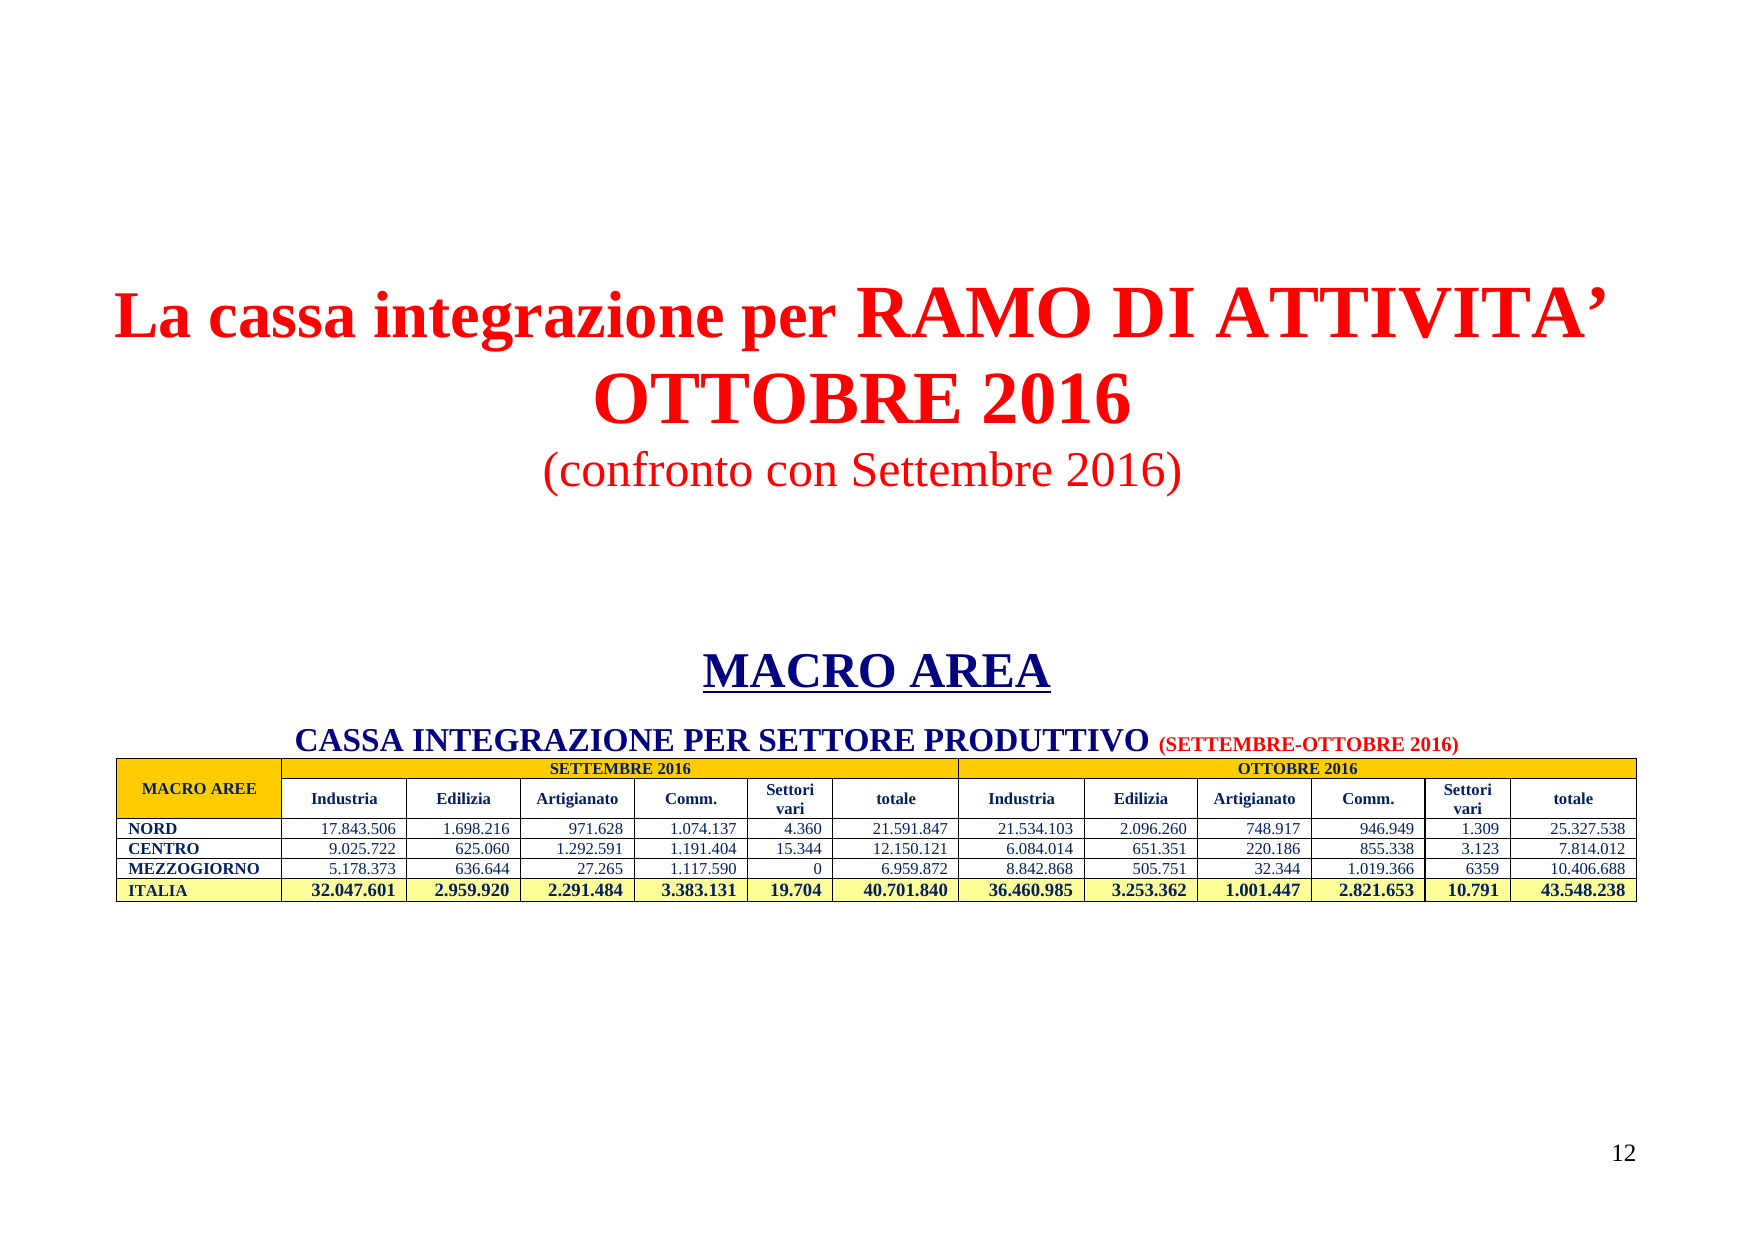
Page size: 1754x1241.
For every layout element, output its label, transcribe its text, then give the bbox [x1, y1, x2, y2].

table_cell 27.265 [521, 859, 634, 878]
table_cell Industria [282, 779, 406, 818]
table_cell 17.843.506 [282, 819, 406, 838]
text (confronto con Settembre 2016) [19, 439, 1705, 497]
table_cell MEZZOGIORNO [117, 859, 281, 878]
table_cell 651.351 [1085, 839, 1197, 858]
table_cell 21.534.103 [959, 819, 1084, 838]
table_cell 1.191.404 [635, 839, 747, 858]
table_header SETTEMBRE 2016 [282, 759, 958, 778]
table_cell Comm. [635, 779, 747, 818]
table_cell Edilizia [1085, 779, 1197, 818]
table_cell 1.019.366 [1312, 859, 1424, 878]
table_cell 2.291.484 [521, 879, 634, 901]
table_cell Settori vari [1426, 779, 1510, 818]
table_cell Comm. [1312, 779, 1424, 818]
table_cell CENTRO [117, 839, 281, 858]
table_cell Edilizia [407, 779, 520, 818]
table_cell 32.047.601 [282, 879, 406, 901]
table_cell Settori vari [748, 779, 832, 818]
table_cell 625.060 [407, 839, 520, 858]
table_cell 1.001.447 [1198, 879, 1311, 901]
table_cell 9.025.722 [282, 839, 406, 858]
table_cell 3.383.131 [635, 879, 747, 901]
table_cell 7.814.012 [1511, 839, 1636, 858]
table_cell 1.074.137 [635, 819, 747, 838]
table_cell 21.591.847 [833, 819, 958, 838]
table_cell 36.460.985 [959, 879, 1084, 901]
table_cell 10.791 [1426, 879, 1510, 901]
text La cassa integrazione per RAMO DI ATTIVITA’ [19, 267, 1705, 353]
text CASSA INTEGRAZIONE PER SETTORE PRODUTTIVO (SETTEMBRE-OTTOBRE 2016) [117, 720, 1636, 758]
table_cell 19.704 [748, 879, 832, 901]
table_cell 3.123 [1426, 839, 1510, 858]
table_cell 6.959.872 [833, 859, 958, 878]
table_cell 25.327.538 [1511, 819, 1636, 838]
table_cell 1.117.590 [635, 859, 747, 878]
table_cell 2.821.653 [1312, 879, 1424, 901]
text MACRO AREA [117, 641, 1636, 698]
table_cell totale [1511, 779, 1636, 818]
table_header MACRO AREE [117, 759, 281, 818]
table_cell 1.309 [1426, 819, 1510, 838]
table_cell 2.096.260 [1085, 819, 1197, 838]
table_cell 4.360 [748, 819, 832, 838]
table_cell 12.150.121 [833, 839, 958, 858]
table_cell 636.644 [407, 859, 520, 878]
table_cell 15.344 [748, 839, 832, 858]
table_cell 220.186 [1198, 839, 1311, 858]
table_cell 748.917 [1198, 819, 1311, 838]
table_cell ITALIA [117, 879, 281, 901]
table_cell 0 [748, 859, 832, 878]
table_cell 1.292.591 [521, 839, 634, 858]
table_cell totale [833, 779, 958, 818]
table_cell 8.842.868 [959, 859, 1084, 878]
table_cell 32.344 [1198, 859, 1311, 878]
table_cell 2.959.920 [407, 879, 520, 901]
table_cell 43.548.238 [1511, 879, 1636, 901]
table_cell NORD [117, 819, 281, 838]
table_cell 971.628 [521, 819, 634, 838]
table_cell 40.701.840 [833, 879, 958, 901]
text OTTOBRE 2016 [19, 353, 1705, 439]
table_cell 6.084.014 [959, 839, 1084, 858]
table_cell 3.253.362 [1085, 879, 1197, 901]
table_cell 855.338 [1312, 839, 1424, 858]
table_cell 1.698.216 [407, 819, 520, 838]
table_cell 505.751 [1085, 859, 1197, 878]
table_cell 5.178.373 [282, 859, 406, 878]
table_cell 10.406.688 [1511, 859, 1636, 878]
table_header OTTOBRE 2016 [959, 759, 1636, 778]
table_cell Industria [959, 779, 1084, 818]
table_cell Artigianato [1198, 779, 1311, 818]
table_cell 6359 [1426, 859, 1510, 878]
table_cell 946.949 [1312, 819, 1424, 838]
table_cell Artigianato [521, 779, 634, 818]
